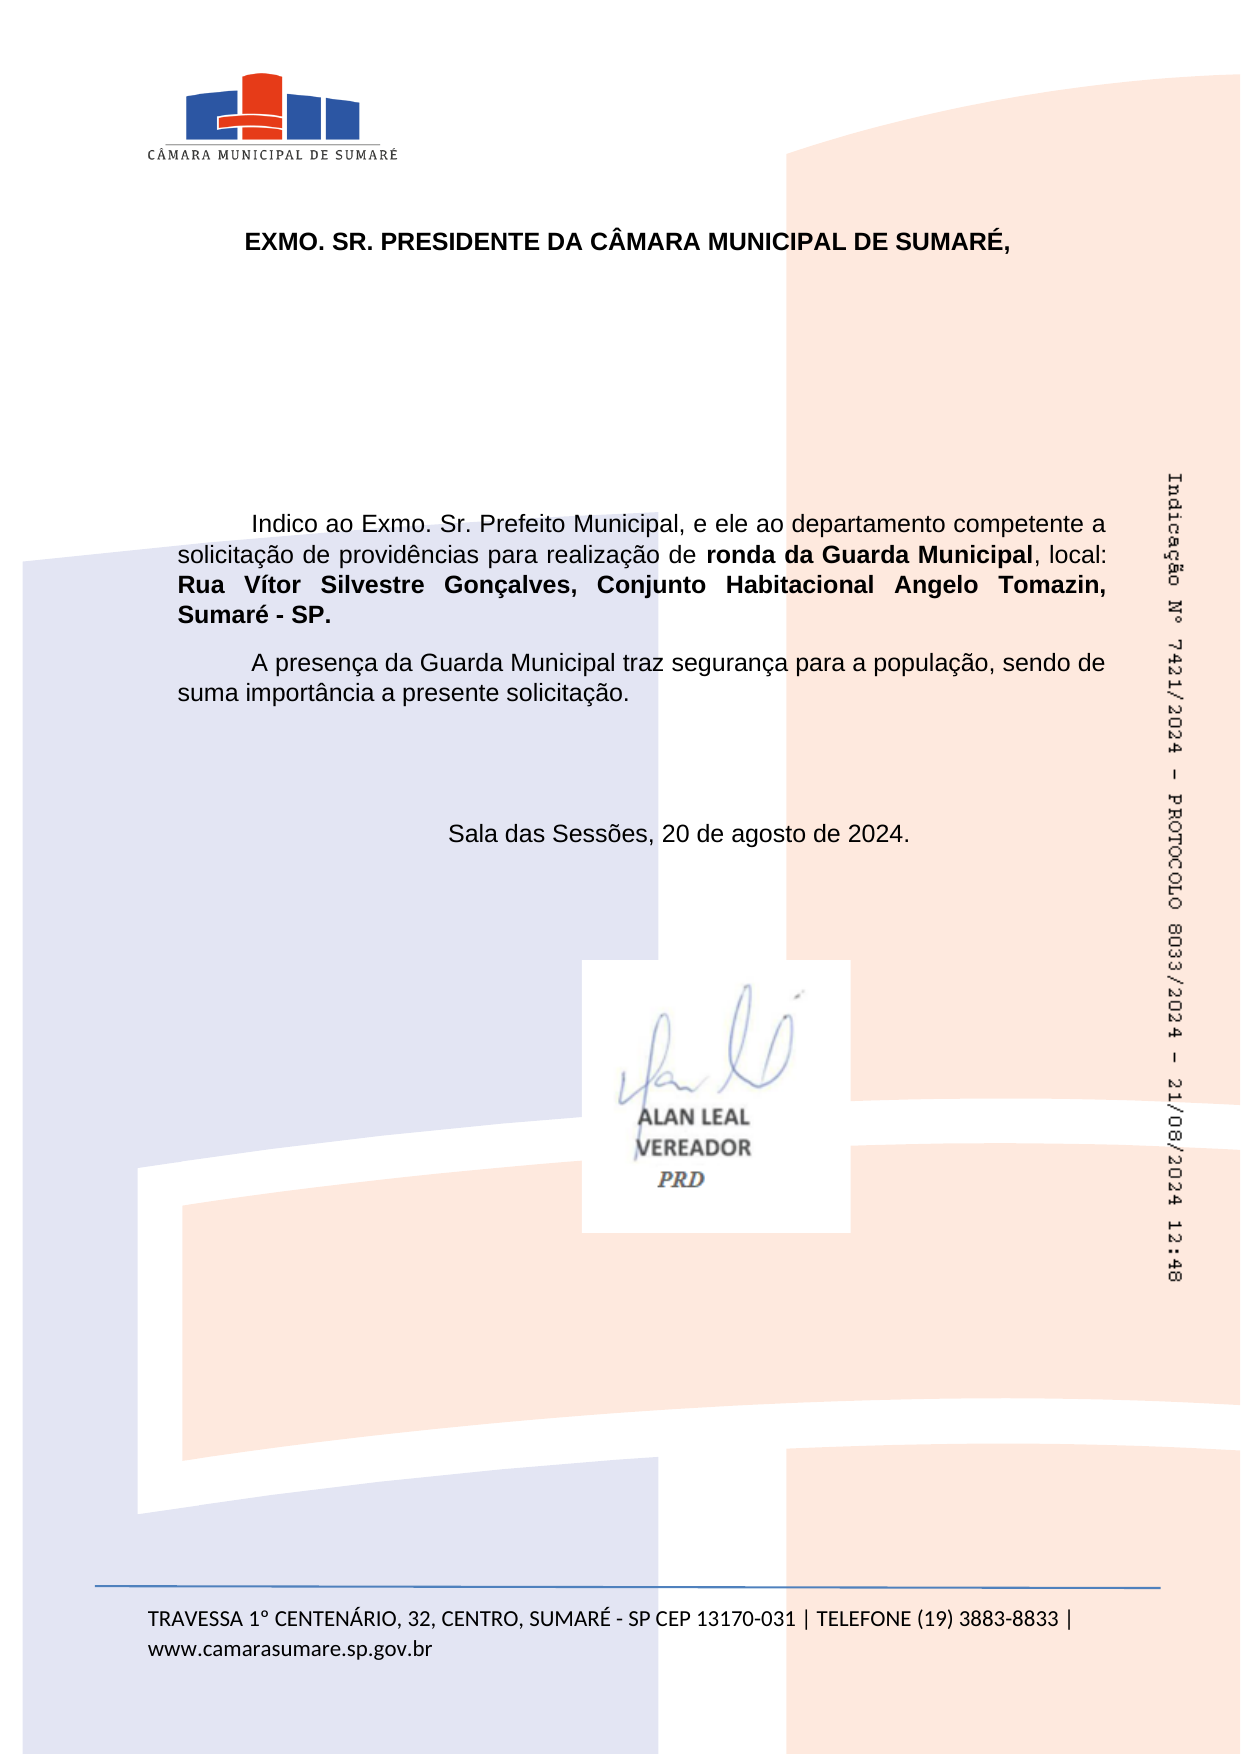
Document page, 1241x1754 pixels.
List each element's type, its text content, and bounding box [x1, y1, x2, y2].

text A presença da Guarda Municipal traz segurança para a população, sendo de suma importância a presente solicitação. [177, 647, 1107, 707]
text Indico ao Exmo. Sr. Prefeito Municipal, e ele ao departamento competente a solicitação de providências para realização de ronda da Guarda Municipal, local: Rua Vítor Silvestre Gonçalves, Conjunto Habitacional Angelo Tomazin, Sumaré - SP. [177, 509, 1107, 629]
picture [1142, 468, 1205, 1286]
text EXMO. SR. PRESIDENTE DA CÂMARA MUNICIPAL DE SUMARÉ, [148, 227, 1107, 255]
picture [581, 960, 851, 1233]
text Sala das Sessões, 20 de agosto de 2024. [177, 819, 1107, 848]
picture [147, 73, 398, 162]
